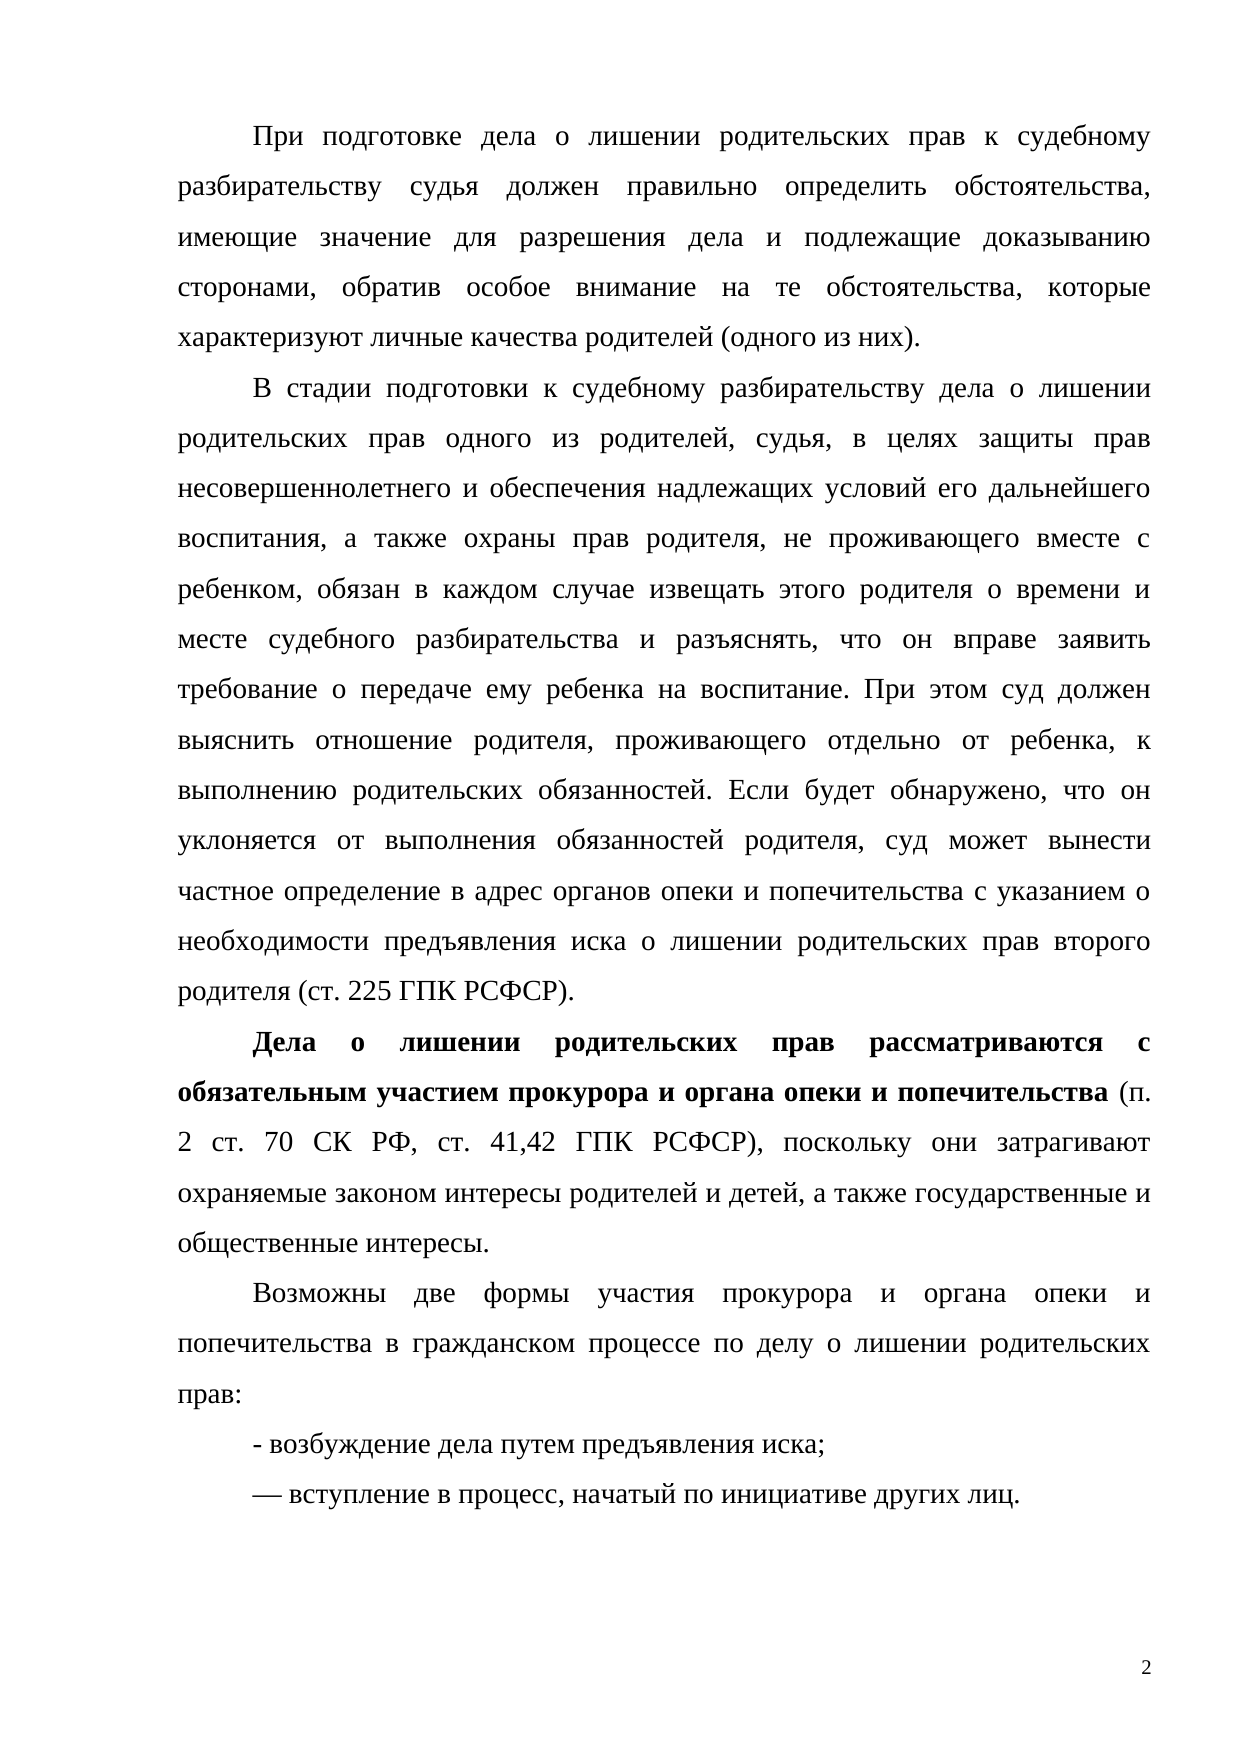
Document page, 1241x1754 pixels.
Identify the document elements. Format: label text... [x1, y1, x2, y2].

text В стадии подготовки к судебному разбирательству дела о лишении родительских прав одного из родителей, судья, в целях защиты прав несовершеннолетнего и обеспечения надлежащих условий его дальнейшего воспитания, а также охраны прав родителя, не проживающего вместе с ребенком, обязан в каждом случае извещать этого родителя о времени и месте судебного разбирательства и разъяснять, что он вправе заявить требование о передаче ему ребенка на воспитание. При этом суд должен выяснить отношение родителя, проживающего отдельно от ребенка, к выполнению родительских обязанностей. Если будет обнаружено, что он уклоняется от выполнения обязанностей родителя, суд может вынести частное определение в адрес органов опеки и попечительства с указанием о необходимости предъявления иска о лишении родительских прав второго родителя (ст. 225 ГПК РСФСР). [177, 370, 1152, 1007]
text Возможны две формы участия прокурора и органа опеки и попечительства в гражданском процессе по делу о лишении родительских прав: [177, 1275, 1152, 1409]
text При подготовке дела о лишении родительских прав к судебному разбирательству судья должен правильно определить обстоятельства, имеющие значение для разрешения дела и подлежащие доказыванию сторонами, обратив особое внимание на те обстоятельства, которые характеризуют личные качества родителей (одного из них). [177, 118, 1152, 353]
text — вступление в процесс, начатый по инициативе других лиц. [177, 1477, 1152, 1510]
text - возбуждение дела путем предъявления иска; [177, 1426, 1152, 1460]
text Дела о лишении родительских прав рассматриваются с обязательным участием прокурора и органа опеки и попечительства (п. 2 ст. 70 СК РФ, ст. 41,42 ГПК РСФСР), поскольку они затрагивают охраняемые законом интересы родителей и детей, а также государственные и общественные интересы. [177, 1024, 1152, 1258]
